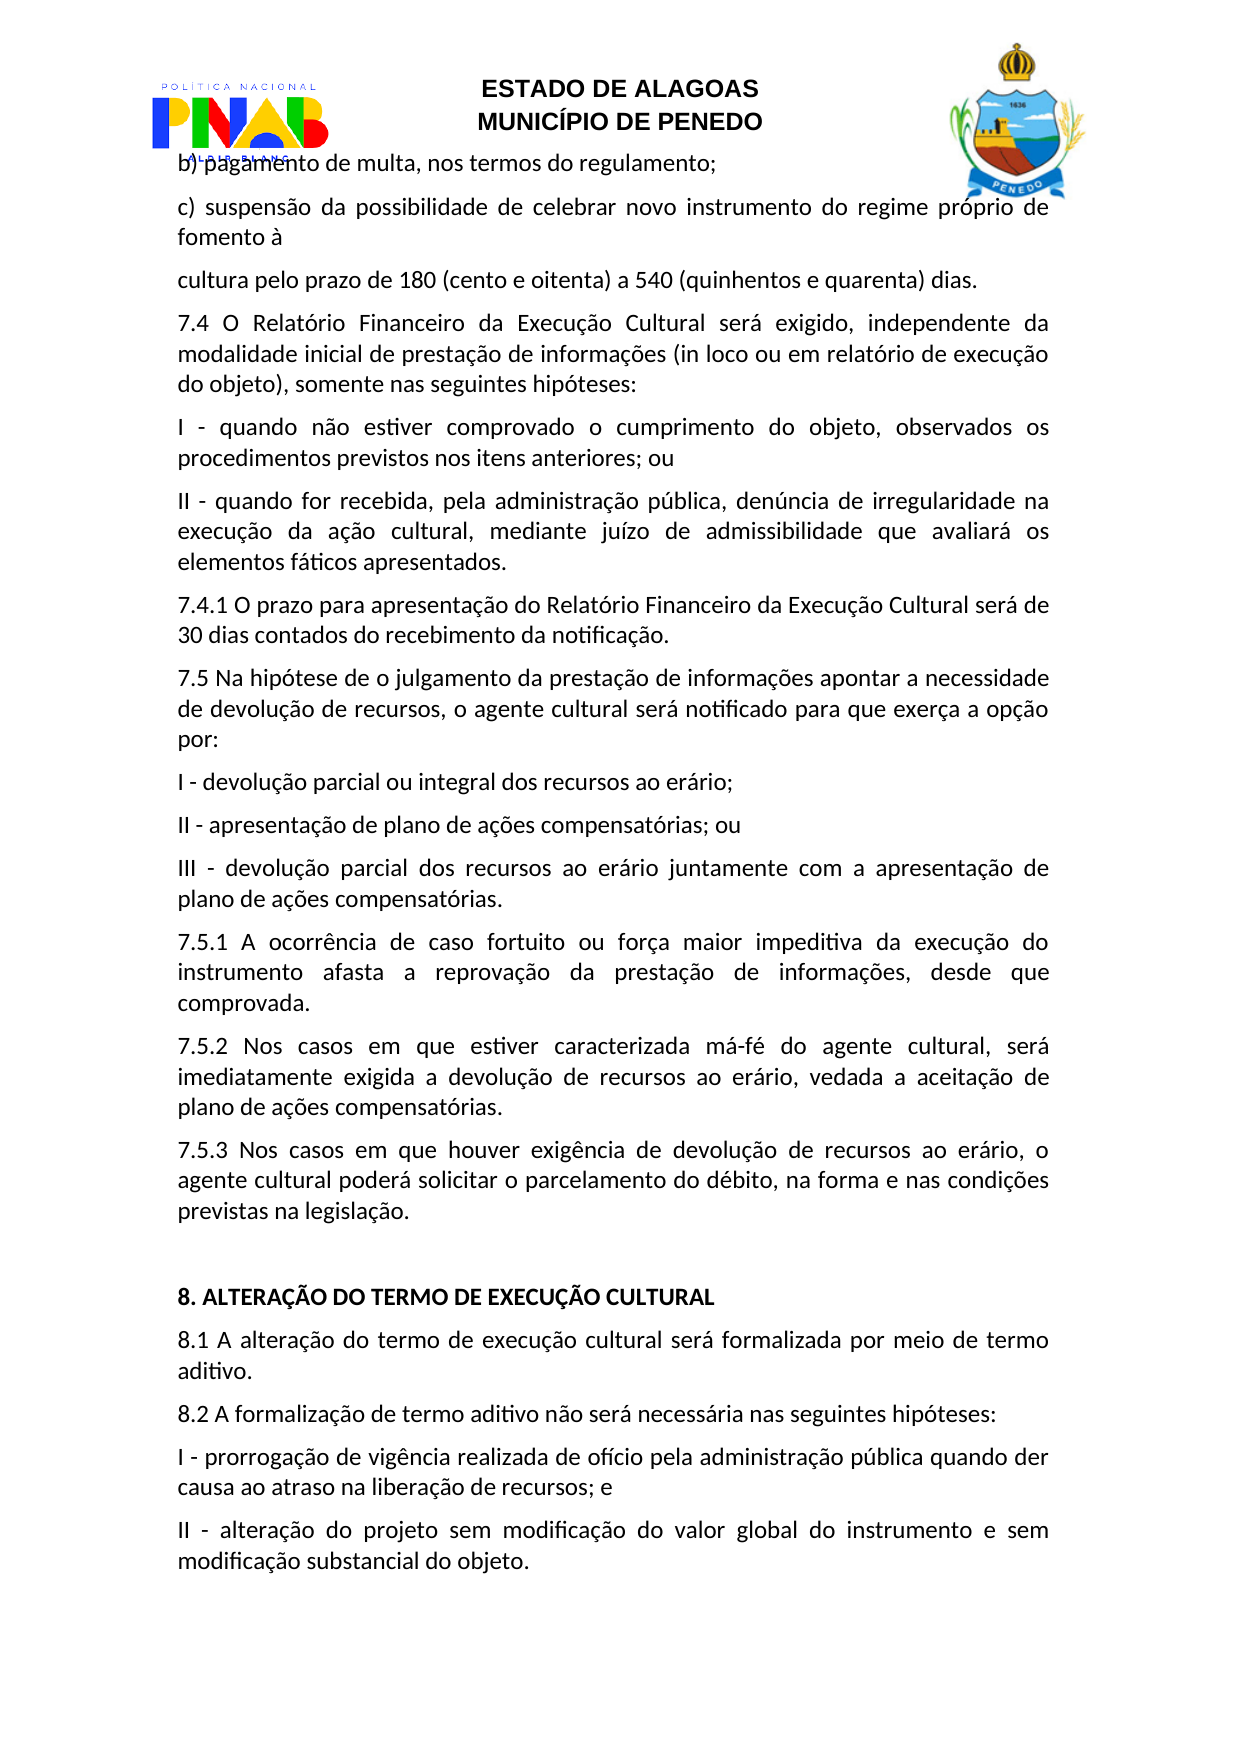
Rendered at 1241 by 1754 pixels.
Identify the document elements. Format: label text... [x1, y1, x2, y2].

text I - devolução parcial ou integral dos recursos ao erário; [177, 766, 1051, 797]
picture [138, 50, 342, 193]
text II - alteração do projeto sem modificação do valor global do instrumento e sem modificação substancial do objeto. [177, 1514, 1051, 1575]
text 7.4.1 O prazo para apresentação do Relatório Financeiro da Execução Cultural será de 30 dias contados do recebimento da notificação. [177, 589, 1051, 650]
text I - prorrogação de vigência realizada de ofício pela administração pública quando der causa ao atraso na liberação de recursos; e [177, 1441, 1051, 1502]
picture [922, 42, 1110, 200]
text 8.2 A formalização de termo aditivo não será necessária nas seguintes hipóteses: [177, 1398, 1051, 1428]
text 8. ALTERAÇÃO DO TERMO DE EXECUÇÃO CULTURAL [177, 1281, 1051, 1312]
text 7.5 Na hipótese de o julgamento da prestação de informações apontar a necessidade de devolução de recursos, o agente cultural será notificado para que exerça a opção por: [177, 662, 1051, 754]
text 7.5.3 Nos casos em que houver exigência de devolução de recursos ao erário, o agente cultural poderá solicitar o parcelamento do débito, na forma e nas condições previstas na legislação. [177, 1134, 1051, 1226]
text 7.5.2 Nos casos em que estiver caracterizada má-fé do agente cultural, será imediatamente exigida a devolução de recursos ao erário, vedada a aceitação de plano de ações compensatórias. [177, 1030, 1051, 1122]
text II - apresentação de plano de ações compensatórias; ou [177, 809, 1051, 840]
text II - quando for recebida, pela administração pública, denúncia de irregularidade na execução da ação cultural, mediante juízo de admissibilidade que avaliará os elementos fáticos apresentados. [177, 485, 1051, 576]
text 7.4 O Relatório Financeiro da Execução Cultural será exigido, independente da modalidade inicial de prestação de informações (in loco ou em relatório de execução do objeto), somente nas seguintes hipóteses: [177, 307, 1051, 399]
text c) suspensão da possibilidade de celebrar novo instrumento do regime próprio de fomento à [177, 191, 1051, 252]
text cultura pelo prazo de 180 (cento e oitenta) a 540 (quinhentos e quarenta) dias. [177, 264, 1051, 295]
text 8.1 A alteração do termo de execução cultural será formalizada por meio de termo aditivo. [177, 1324, 1051, 1385]
text III - devolução parcial dos recursos ao erário juntamente com a apresentação de plano de ações compensatórias. [177, 852, 1051, 913]
text I - quando não estiver comprovado o cumprimento do objeto, observados os procedimentos previstos nos itens anteriores; ou [177, 411, 1051, 472]
text b) pagamento de multa, nos termos do regulamento; [177, 148, 1051, 178]
text 7.5.1 A ocorrência de caso fortuito ou força maior impeditiva da execução do instrumento afasta a reprovação da prestação de informações, desde que comprovada. [177, 926, 1051, 1018]
